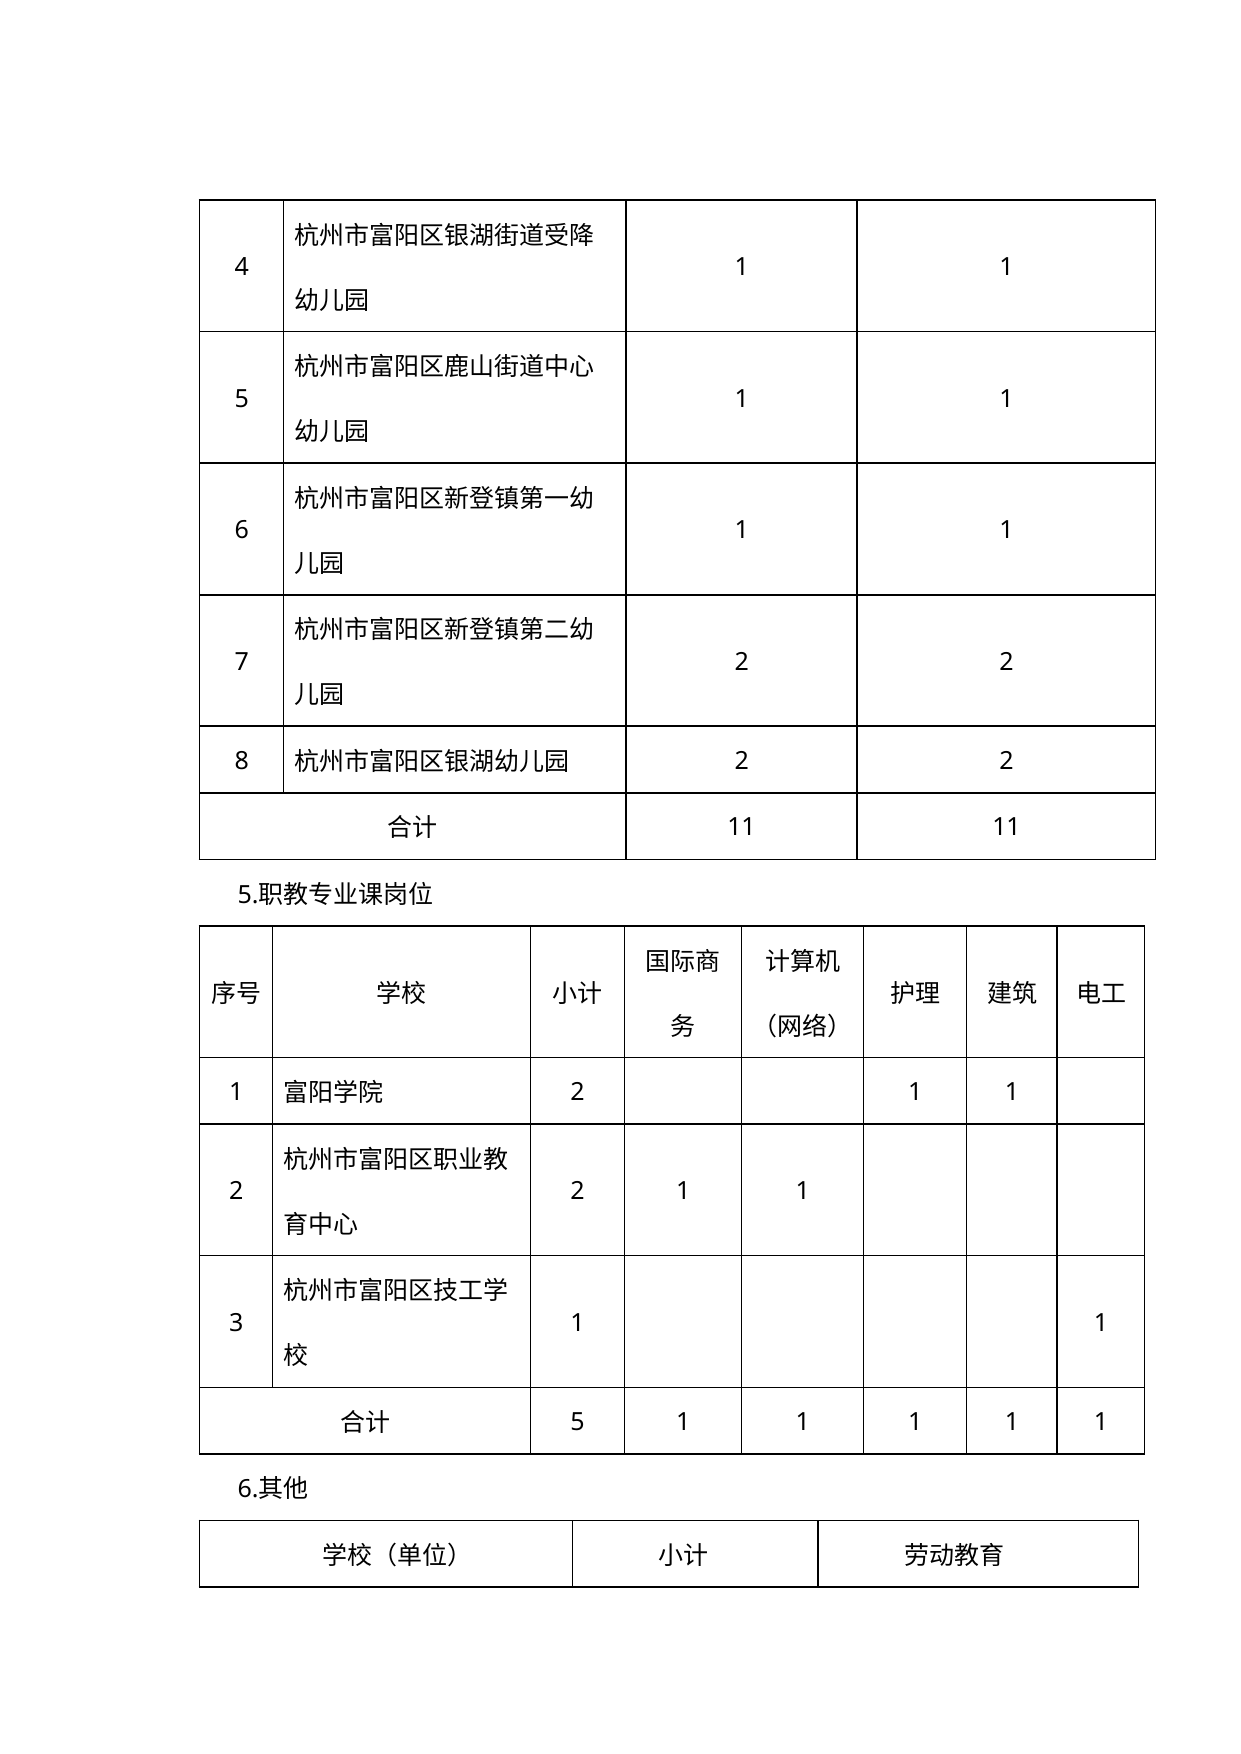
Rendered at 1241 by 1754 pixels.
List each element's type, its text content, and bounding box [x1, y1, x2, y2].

table_cell 1 [858, 464, 1155, 594]
table_cell 11 [858, 794, 1155, 858]
table_cell 杭州市富阳区银湖街道受降幼儿园 [284, 201, 625, 331]
table_cell 杭州市富阳区新登镇第一幼儿园 [284, 464, 625, 594]
table_cell 5 [200, 332, 283, 462]
table_cell 2 [531, 1125, 624, 1255]
table_cell 1 [1058, 1256, 1144, 1386]
table_cell 1 [625, 1388, 741, 1453]
table_cell 合计 [200, 794, 625, 858]
table_cell 杭州市富阳区技工学校 [273, 1256, 530, 1386]
table_cell 1 [742, 1388, 863, 1453]
table_header 护理 [864, 927, 966, 1057]
table_header 电工 [1058, 927, 1144, 1057]
table_header 小计 [531, 927, 624, 1057]
table_cell 7 [200, 596, 283, 725]
table_cell 杭州市富阳区鹿山街道中心幼儿园 [284, 332, 625, 462]
table_header 学校（单位） [200, 1521, 572, 1586]
table_cell 杭州市富阳区职业教育中心 [273, 1125, 530, 1255]
table_cell 1 [627, 332, 856, 462]
table_cell 1 [864, 1058, 966, 1123]
table_cell 合计 [200, 1388, 530, 1453]
table_cell 2 [858, 727, 1155, 792]
table_cell 2 [200, 1125, 272, 1255]
table_cell 1 [858, 201, 1155, 331]
table_cell [864, 1125, 966, 1255]
table_cell 1 [967, 1388, 1056, 1453]
table_header 学校 [273, 927, 530, 1057]
table_cell [625, 1256, 741, 1386]
table_cell 1 [200, 1058, 272, 1123]
table_cell 5 [531, 1388, 624, 1453]
table_cell 1 [531, 1256, 624, 1386]
table_cell 1 [625, 1125, 741, 1255]
table_cell [1058, 1058, 1144, 1123]
table_cell [742, 1058, 863, 1123]
table_cell 杭州市富阳区银湖幼儿园 [284, 727, 625, 792]
table_cell 1 [1058, 1388, 1144, 1453]
table_cell [864, 1256, 966, 1386]
text 6.其他 [187, 1454, 1053, 1519]
table_cell [625, 1058, 741, 1123]
table_header 序号 [200, 927, 272, 1057]
table_cell [1058, 1125, 1144, 1255]
table_cell 1 [627, 464, 856, 594]
table_cell [967, 1125, 1056, 1255]
table_header 计算机（网络） [742, 927, 863, 1057]
table_header 小计 [573, 1521, 817, 1586]
table_header 国际商务 [625, 927, 741, 1057]
table_cell 杭州市富阳区新登镇第二幼儿园 [284, 596, 625, 725]
table_cell 2 [858, 596, 1155, 725]
table_cell 1 [967, 1058, 1056, 1123]
table_cell 2 [627, 727, 856, 792]
table_cell 4 [200, 201, 283, 331]
table_cell [742, 1256, 863, 1386]
table_cell [967, 1256, 1056, 1386]
table_cell 1 [627, 201, 856, 331]
table_cell 1 [742, 1125, 863, 1255]
table_cell 1 [864, 1388, 966, 1453]
table_cell 11 [627, 794, 856, 858]
table_cell 富阳学院 [273, 1058, 530, 1123]
table_header 建筑 [967, 927, 1056, 1057]
table_cell 1 [858, 332, 1155, 462]
table_cell 8 [200, 727, 283, 792]
table_cell 3 [200, 1256, 272, 1386]
table_cell 2 [531, 1058, 624, 1123]
table_cell 6 [200, 464, 283, 594]
table_header 劳动教育 [819, 1521, 1138, 1586]
table_cell 2 [627, 596, 856, 725]
text 5.职教专业课岗位 [187, 860, 1053, 925]
